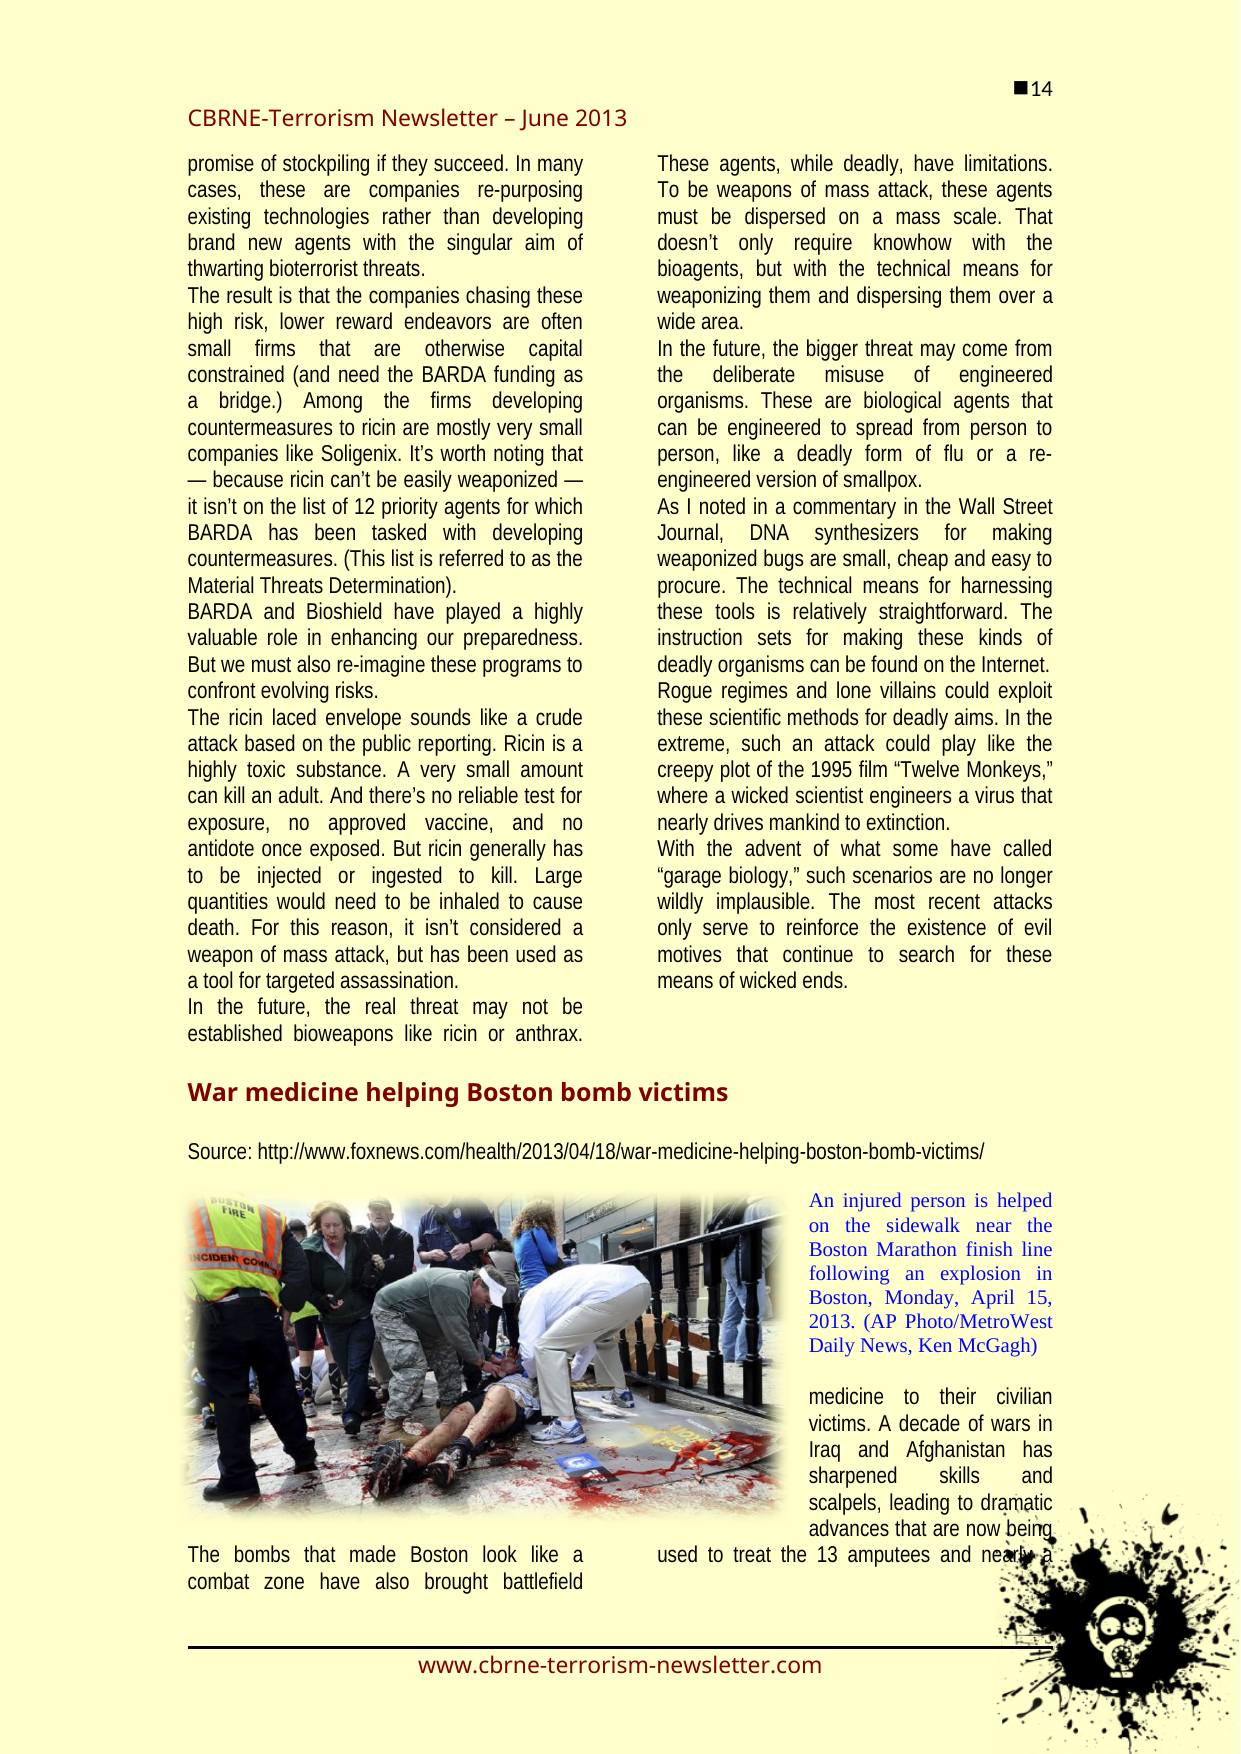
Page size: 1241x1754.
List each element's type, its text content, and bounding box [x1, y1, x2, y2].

text An injured person is helped on the sidewalk near the Boston Marathon finish line following an explosion in Boston, Monday, April 15, 2013. (AP Photo/MetroWest Daily News, Ken McGagh) [187, 1188, 1053, 1357]
subtitle War medicine helping Boston bomb victims [187, 1075, 1053, 1109]
picture [995, 1483, 1240, 1754]
text BARDA and Bioshield have played a highly valuable role in enhancing our preparedness. But we must also re-imagine these programs to confront evolving risks. [187, 598, 583, 703]
text In the future, the bigger threat may come from the deliberate misuse of engineered organisms. These are biological agents that can be engineered to spread from person to person, like a deadly form of flu or a re-engineered version of smallpox. [657, 334, 1053, 493]
text With the advent of what some have called “garage biology,” such scenarios are no longer wildly implausible. The most recent attacks only serve to reinforce the existence of evil motives that continue to search for these means of wicked ends. [657, 835, 1053, 993]
picture [206, 1357, 761, 1496]
text In the future, the real threat may not be established bioweapons like ricin or anthrax. These agents, while deadly, have limitations. To be weapons of mass attack, these agents must be dispersed on a mass scale. That doesn’t only require knowhow with the bioagents, but with the technical means for weaponizing them and dispersing them over a wide area. [657, 150, 1053, 334]
text Source: http://www.foxnews.com/health/2013/04/18/war-medicine-helping-boston-bomb-victims/ [187, 1138, 1053, 1164]
text As I noted in a commentary in the Wall Street Journal, DNA synthesizers for making weaponized bugs are small, cheap and easy to procure. The technical means for harnessing these tools is relatively straightforward. The instruction sets for making these kinds of deadly organisms can be found on the Internet. [657, 493, 1053, 677]
text Rogue regimes and lone villains could exploit these scientific methods for deadly aims. In the extreme, such an attack could play like the creepy plot of the 1995 film “Twelve Monkeys,” where a wicked scientist engineers a virus that nearly drives mankind to extinction. [657, 677, 1053, 835]
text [187, 1383, 583, 1594]
text The result is that the companies chasing these high risk, lower reward endeavors are often small firms that are otherwise capital constrained (and need the BARDA funding as a bridge.) Among the firms developing countermeasures to ricin are mostly very small companies like Soligenix. It’s worth noting that — because ricin can’t be easily weaponized — it isn’t on the list of 12 priority agents for which BARDA has been tasked with developing countermeasures. (This list is referred to as the Material Threats Determination). [187, 282, 583, 598]
text The ricin laced envelope sounds like a crude attack based on the public reporting. Ricin is a highly toxic substance. A very small amount can kill an adult. And there’s no reliable test for exposure, no approved vaccine, and no antidote once exposed. But ricin generally has to be injected or ingested to kill. Large quantities would need to be inhaled to cause death. For this reason, it isn’t considered a weapon of mass attack, but has been used as a tool for targeted assassination. [187, 703, 583, 993]
